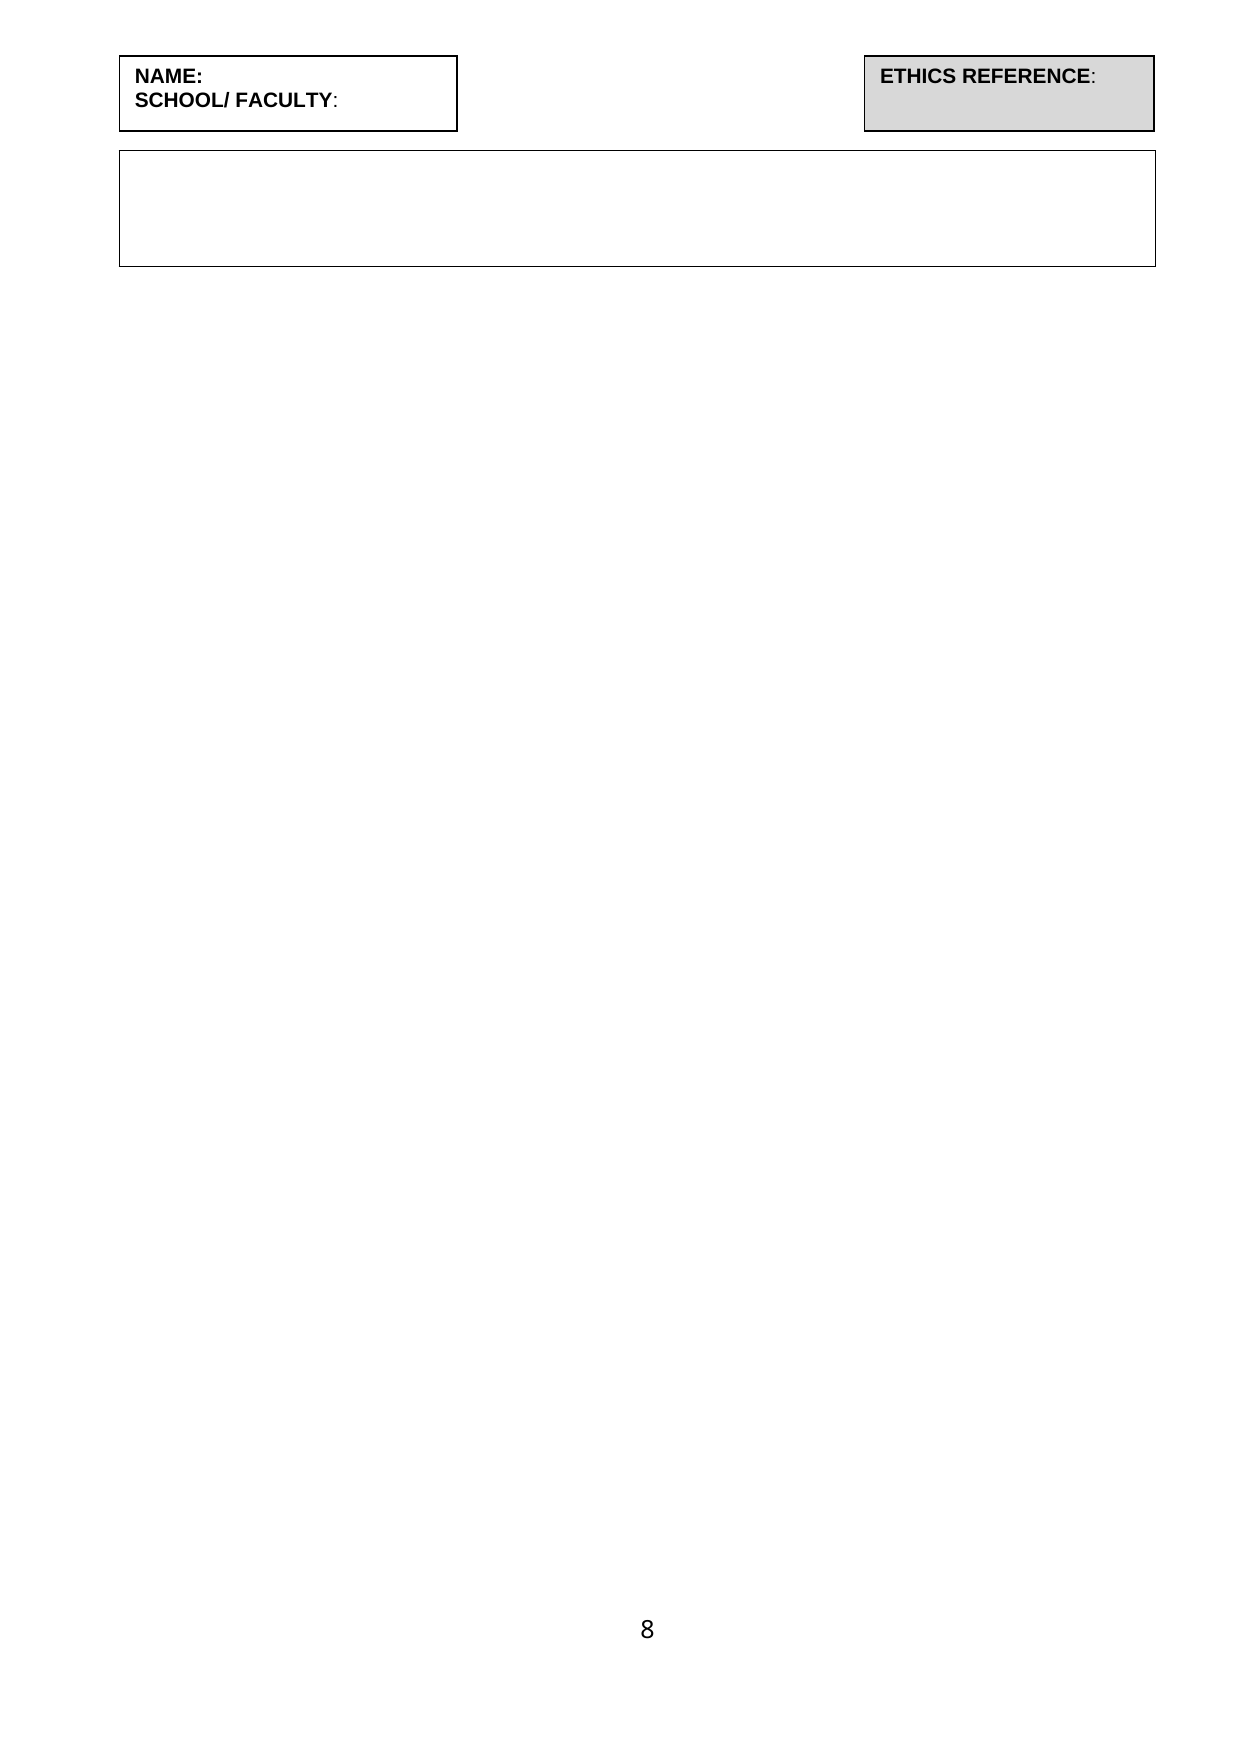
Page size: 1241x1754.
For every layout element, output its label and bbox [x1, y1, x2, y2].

table_cell [120, 151, 1155, 266]
